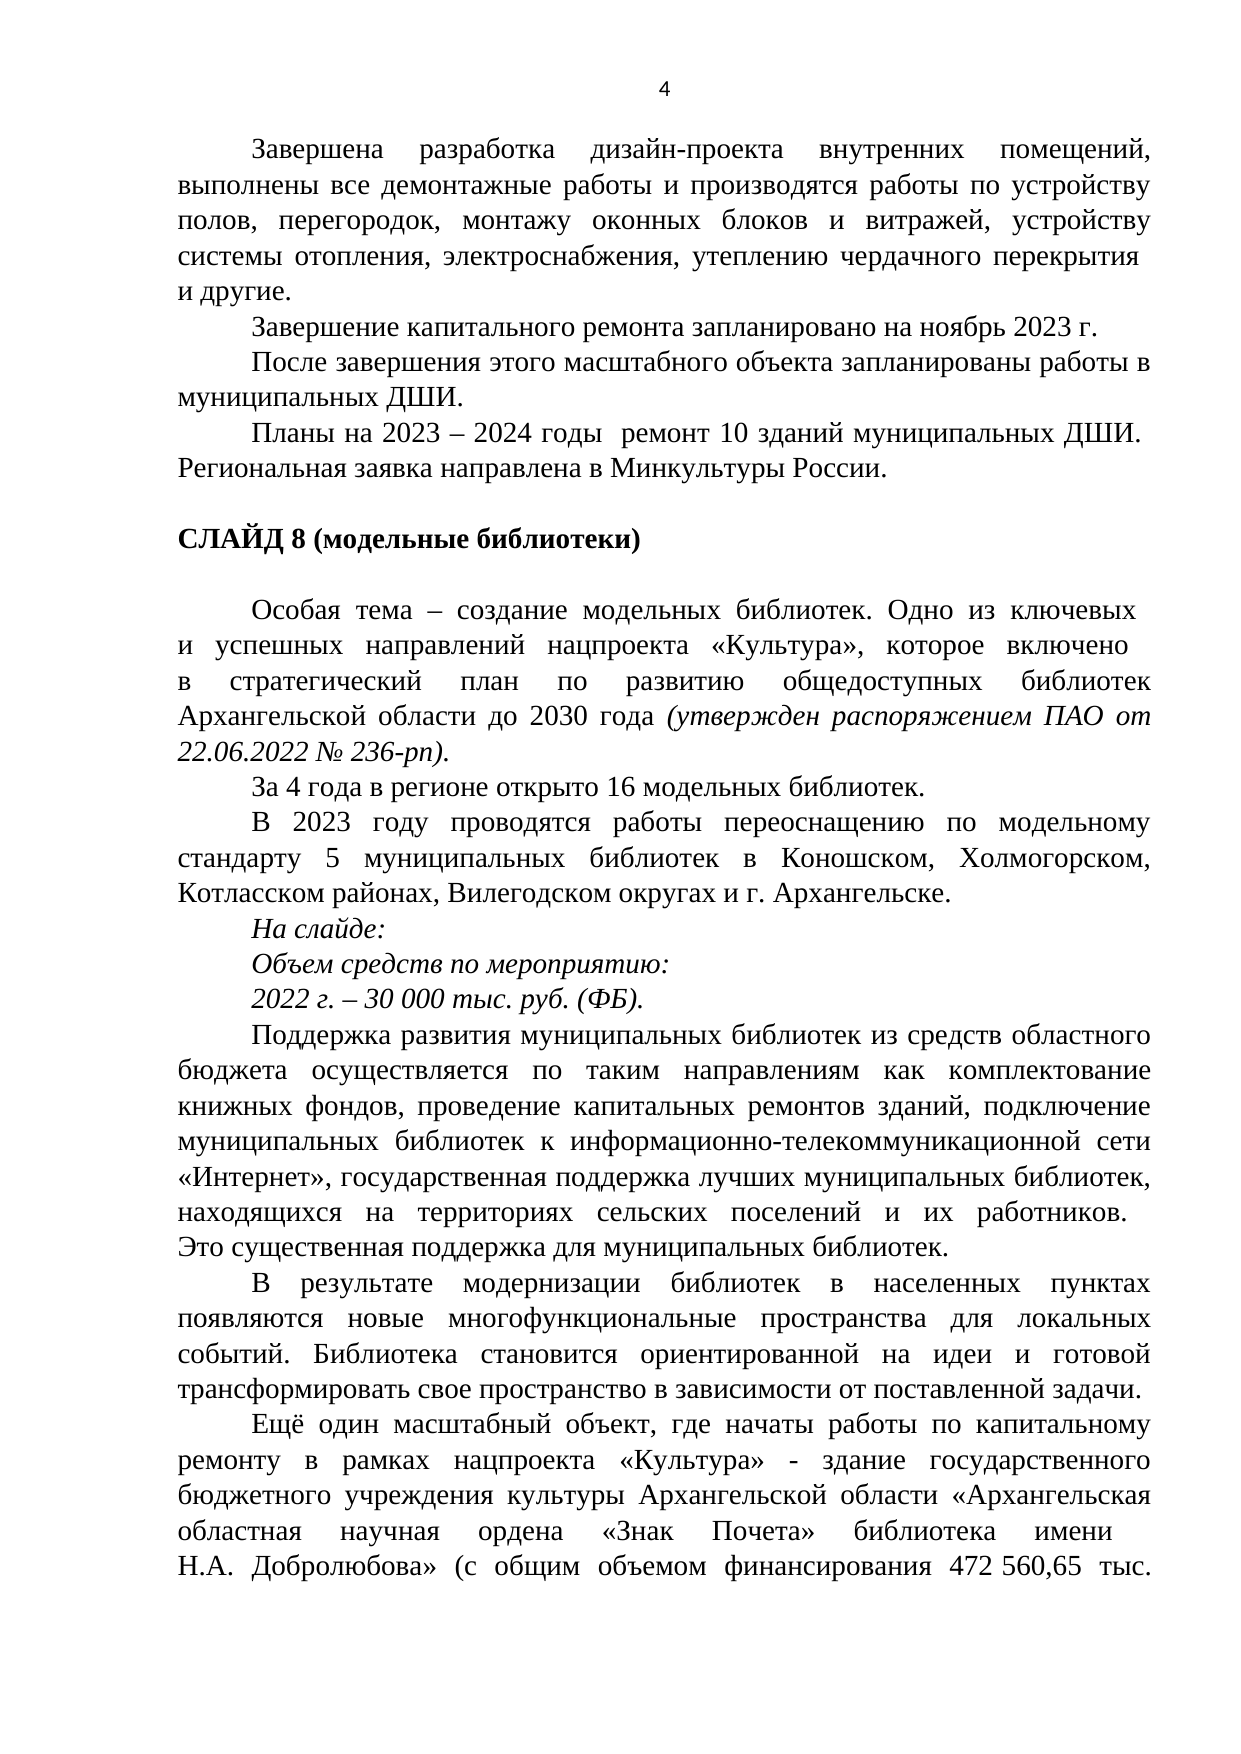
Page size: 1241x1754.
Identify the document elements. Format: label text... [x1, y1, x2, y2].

text СЛАЙД 8 (модельные библиотеки) [177, 519, 1152, 555]
text Планы на 2023 – 2024 годы ремонт 10 зданий муниципальных ДШИ. Региональная заявка направлена в Минкультуры России. [177, 413, 1152, 484]
text Поддержка развития муниципальных библиотек из средств областного бюджета осуществляется по таким направлениям как комплектование книжных фондов, проведение капитальных ремонтов зданий, подключение муниципальных библиотек к информационно-телекоммуникационной сети «Интернет», государственная поддержка лучших муниципальных библиотек, находящихся на территориях сельских поселений и их работников. Это существенная поддержка для муниципальных библиотек. [177, 1015, 1152, 1263]
text За 4 года в регионе открыто 16 модельных библиотек. [177, 767, 1152, 803]
text 2022 г. – 30 000 тыс. руб. (ФБ). [177, 980, 1152, 1015]
text В 2023 году проводятся работы переоснащению по модельному стандарту 5 муниципальных библиотек в Коношском, Холмогорском, Котласском районах, Вилегодском округах и г. Архангельске. [177, 803, 1152, 909]
text На слайде: [177, 909, 1152, 944]
text После завершения этого масштабного объекта запланированы работы в муниципальных ДШИ. [177, 342, 1152, 413]
text В результате модернизации библиотек в населенных пунктах появляются новые многофункциональные пространства для локальных событий. Библиотека становится ориентированной на идеи и готовой трансформировать свое пространство в зависимости от поставленной задачи. [177, 1263, 1152, 1405]
text Завершена разработка дизайн-проекта внутренних помещений, выполнены все демонтажные работы и производятся работы по устройству полов, перегородок, монтажу оконных блоков и витражей, устройству системы отопления, электроснабжения, утеплению чердачного перекрытия и другие. [177, 130, 1152, 307]
text Объем средств по мероприятию: [177, 944, 1152, 980]
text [177, 1405, 1152, 1582]
text Завершение капитального ремонта запланировано на ноябрь 2023 г. [177, 307, 1152, 342]
text Особая тема – создание модельных библиотек. Одно из ключевых и успешных направлений нацпроекта «Культура», которое включено в стратегический план по развитию общедоступных библиотек Архангельской области до 2030 года (утвержден распоряжением ПАО от 22.06.2022 № 236-рп). [177, 590, 1152, 767]
